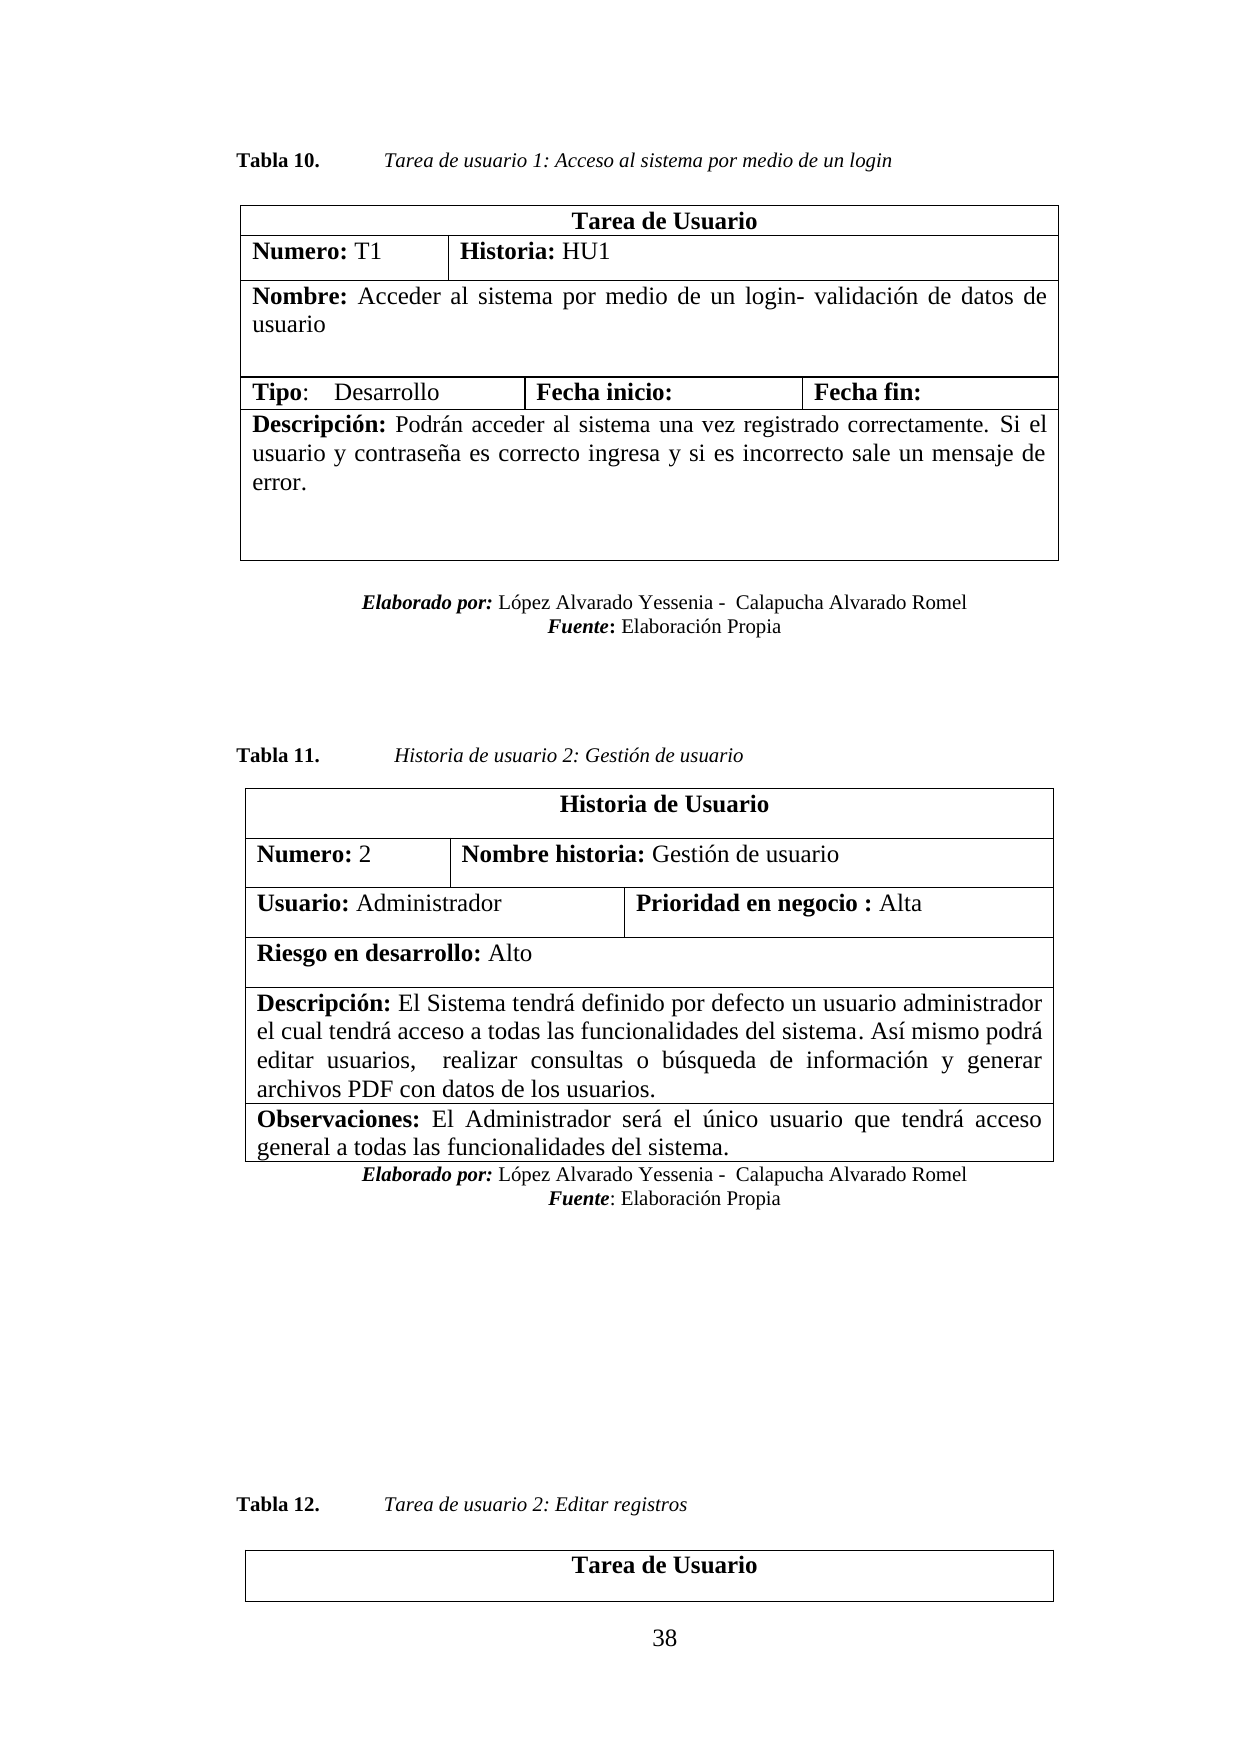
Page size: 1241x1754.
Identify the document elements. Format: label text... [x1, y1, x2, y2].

text Elaborado por: López Alvarado Yessenia - Calapucha Alvarado Romel [236, 1162, 1063, 1186]
table_cell Observaciones: El Administrador será el único usuario que tendrá acceso general a todas las funcionalidades del sistema. [246, 1104, 1053, 1161]
table_cell Tipo: Desarrollo [241, 378, 524, 408]
text Fuente: Elaboración Propia [236, 1186, 1063, 1210]
text Historia de usuario 2: Gestión de usuario [236, 743, 1063, 767]
table_cell Nombre: Acceder al sistema por medio de un login- validación de datos de usuario [241, 281, 1058, 376]
text Elaborado por: López Alvarado Yessenia - Calapucha Alvarado Romel [236, 590, 1063, 614]
table_cell Prioridad en negocio : Alta [625, 888, 1053, 937]
text Fuente: Elaboración Propia [236, 614, 1063, 638]
table_header Historia de Usuario [246, 789, 1053, 838]
table_cell Descripción: El Sistema tendrá definido por defecto un usuario administrador el cual tendrá acceso a todas las funcionalidades del sistema. Así mismo podrá editar usuarios, realizar consultas o búsqueda de información y generar archivos PDF con datos de los usuarios. [246, 988, 1053, 1103]
table_header Tarea de Usuario [241, 206, 1058, 235]
text Tarea de usuario 2: Editar registros [236, 1492, 1063, 1516]
table_cell Descripción: Podrán acceder al sistema una vez registrado correctamente. Si el usuario y contraseña es correcto ingresa y si es incorrecto sale un mensaje de error. [241, 410, 1058, 560]
table_cell Nombre historia: Gestión de usuario [451, 839, 1053, 887]
table_cell Fecha fin: [803, 378, 1058, 408]
table_cell Numero: T1 [241, 236, 448, 280]
table_cell Usuario: Administrador [246, 888, 624, 937]
text Tarea de usuario 1: Acceso al sistema por medio de un login [236, 148, 1063, 172]
table_cell Numero: 2 [246, 839, 450, 887]
table_cell Riesgo en desarrollo: Alto [246, 938, 1053, 987]
table_cell Fecha inicio: [526, 378, 802, 408]
table_cell Historia: HU1 [449, 236, 1058, 280]
table_header Tarea de Usuario [246, 1551, 1053, 1601]
